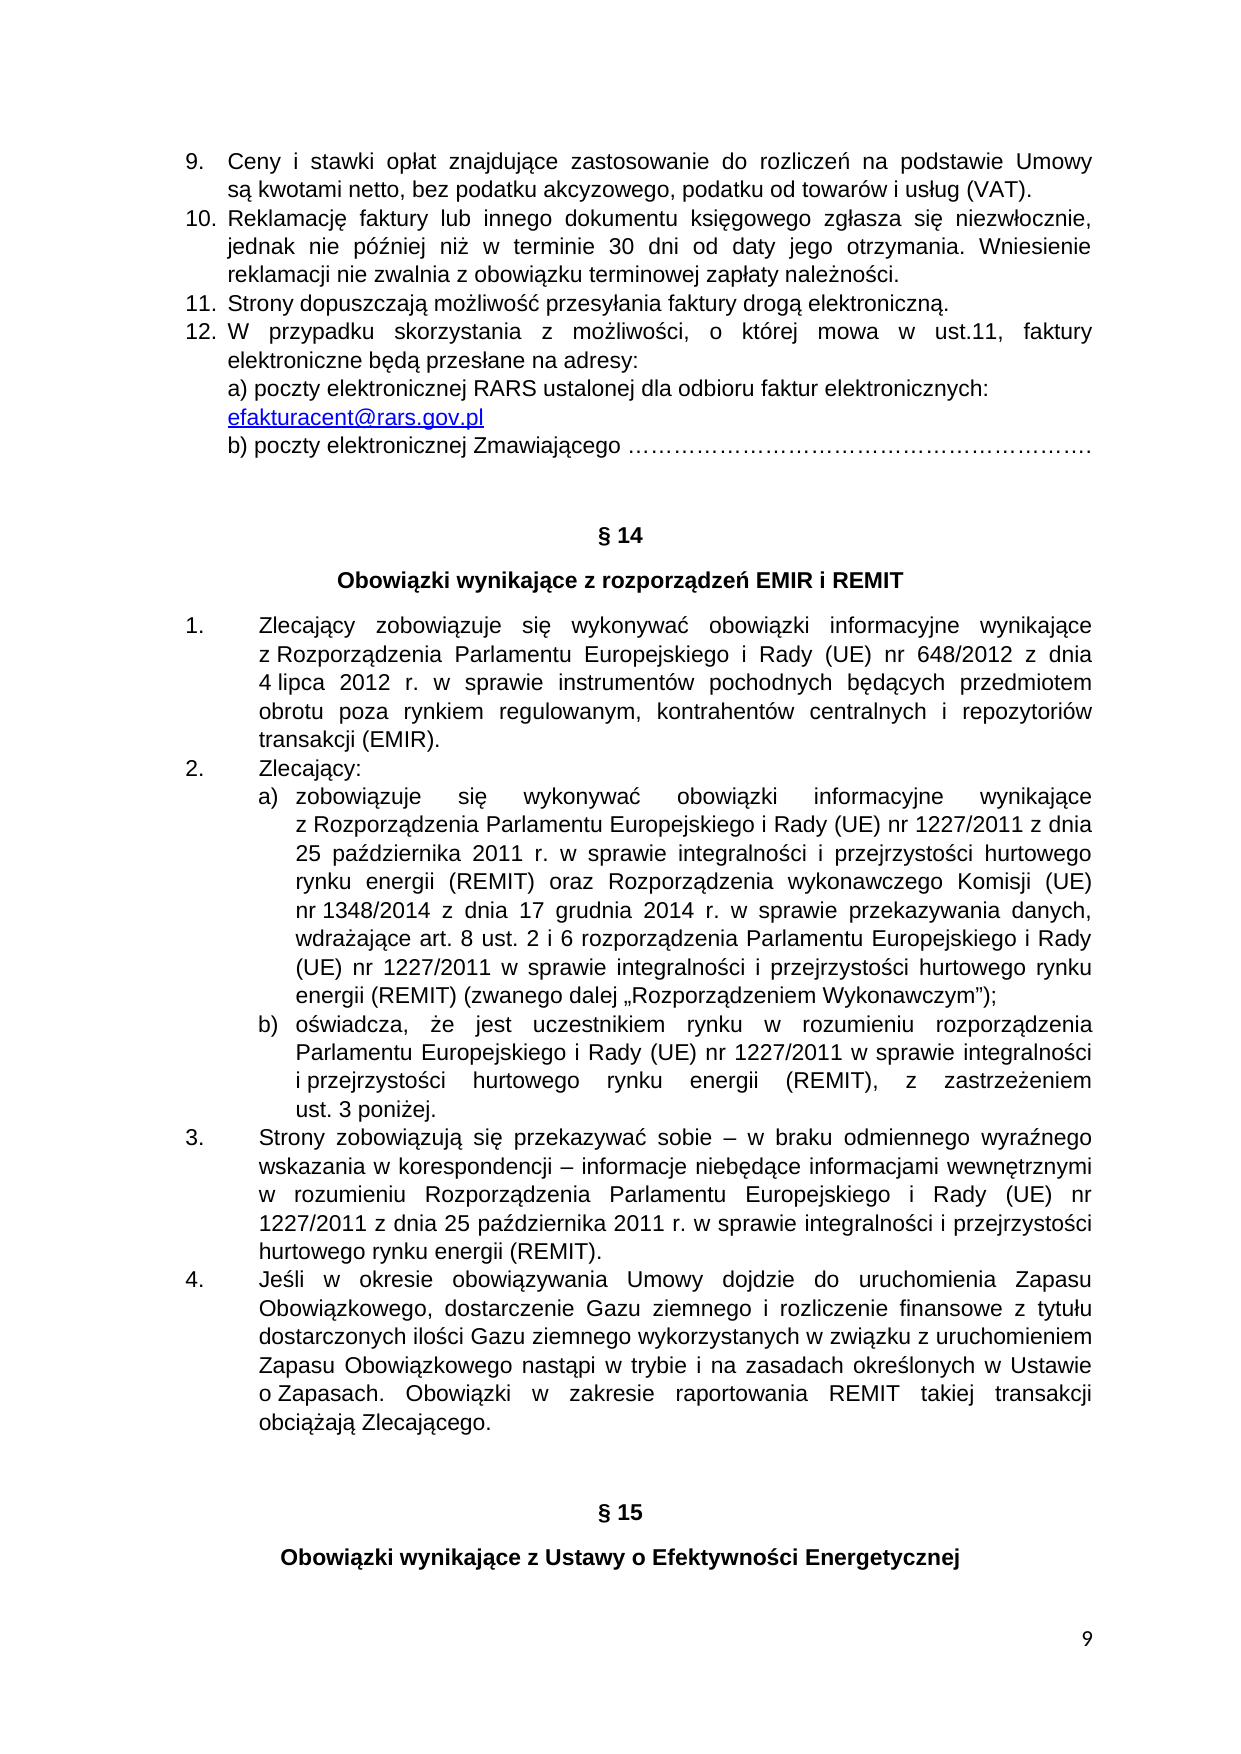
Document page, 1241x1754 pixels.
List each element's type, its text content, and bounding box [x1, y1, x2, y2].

text Obowiązki wynikające z Ustawy o Efektywności Energetycznej [148, 1544, 1093, 1570]
list Ceny i stawki opłat znajdujące zastosowanie do rozliczeń na podstawie Umowy są kwotami netto, bez podatku akcyzowego, podatku od towarów i usług (VAT). [185, 148, 1093, 202]
text § 15 [148, 1499, 1093, 1525]
list Zlecający zobowiązuje się wykonywać obowiązki informacyjne wynikające z Rozporządzenia Parlamentu Europejskiego i Rady (UE) nr 648/2012 z dnia 4 lipca 2012 r. w sprawie instrumentów pochodnych będących przedmiotem obrotu poza rynkiem regulowanym, kontrahentów centralnych i repozytoriów transakcji (EMIR). [185, 612, 1093, 752]
text Obowiązki wynikające z rozporządzeń EMIR i REMIT [148, 567, 1093, 594]
list Reklamację faktury lub innego dokumentu księgowego zgłasza się niezwłocznie, jednak nie później niż w terminie 30 dni od daty jego otrzymania. Wniesienie reklamacji nie zwalnia z obowiązku terminowej zapłaty należności. [185, 204, 1093, 288]
list Strony dopuszczają możliwość przesyłania faktury drogą elektroniczną. [185, 290, 1093, 316]
list W przypadku skorzystania z możliwości, o której mowa w ust.11, faktury elektroniczne będą przesłane na adresy: [185, 318, 1093, 373]
text § 14 [148, 522, 1093, 548]
list Strony zobowiązują się przekazywać sobie – w braku odmiennego wyraźnego wskazania w korespondencji – informacje niebędące informacjami wewnętrznymi w rozumieniu Rozporządzenia Parlamentu Europejskiego i Rady (UE) nr 1227/2011 z dnia 25 października 2011 r. w sprawie integralności i przejrzystości hurtowego rynku energii (REMIT). [185, 1124, 1093, 1264]
list Zlecający: [185, 754, 1093, 781]
list efakturacent@rars.gov.pl [227, 403, 1093, 430]
list zobowiązuje się wykonywać obowiązki informacyjne wynikające z Rozporządzenia Parlamentu Europejskiego i Rady (UE) nr 1227/2011 z dnia 25 października 2011 r. w sprawie integralności i przejrzystości hurtowego rynku energii (REMIT) oraz Rozporządzenia wykonawczego Komisji (UE) nr 1348/2014 z dnia 17 grudnia 2014 r. w sprawie przekazywania danych, wdrażające art. 8 ust. 2 i 6 rozporządzenia Parlamentu Europejskiego i Rady (UE) nr 1227/2011 w sprawie integralności i przejrzystości hurtowego rynku energii (REMIT) (zwanego dalej „Rozporządzeniem Wykonawczym”); [258, 783, 1093, 1008]
list b) poczty elektronicznej Zmawiającego ……………………………………………………. [227, 432, 1093, 458]
list oświadcza, że jest uczestnikiem rynku w rozumieniu rozporządzenia Parlamentu Europejskiego i Rady (UE) nr 1227/2011 w sprawie integralności i przejrzystości hurtowego rynku energii (REMIT), z zastrzeżeniem ust. 3 poniżej. [258, 1011, 1093, 1122]
list Jeśli w okresie obowiązywania Umowy dojdzie do uruchomienia Zapasu Obowiązkowego, dostarczenie Gazu ziemnego i rozliczenie finansowe z tytułu dostarczonych ilości Gazu ziemnego wykorzystanych w związku z uruchomieniem Zapasu Obowiązkowego nastąpi w trybie i na zasadach określonych w Ustawie o Zapasach. Obowiązki w zakresie raportowania REMIT takiej transakcji obciążają Zlecającego. [185, 1266, 1093, 1435]
list a) poczty elektronicznej RARS ustalonej dla odbioru faktur elektronicznych: [227, 375, 1093, 401]
